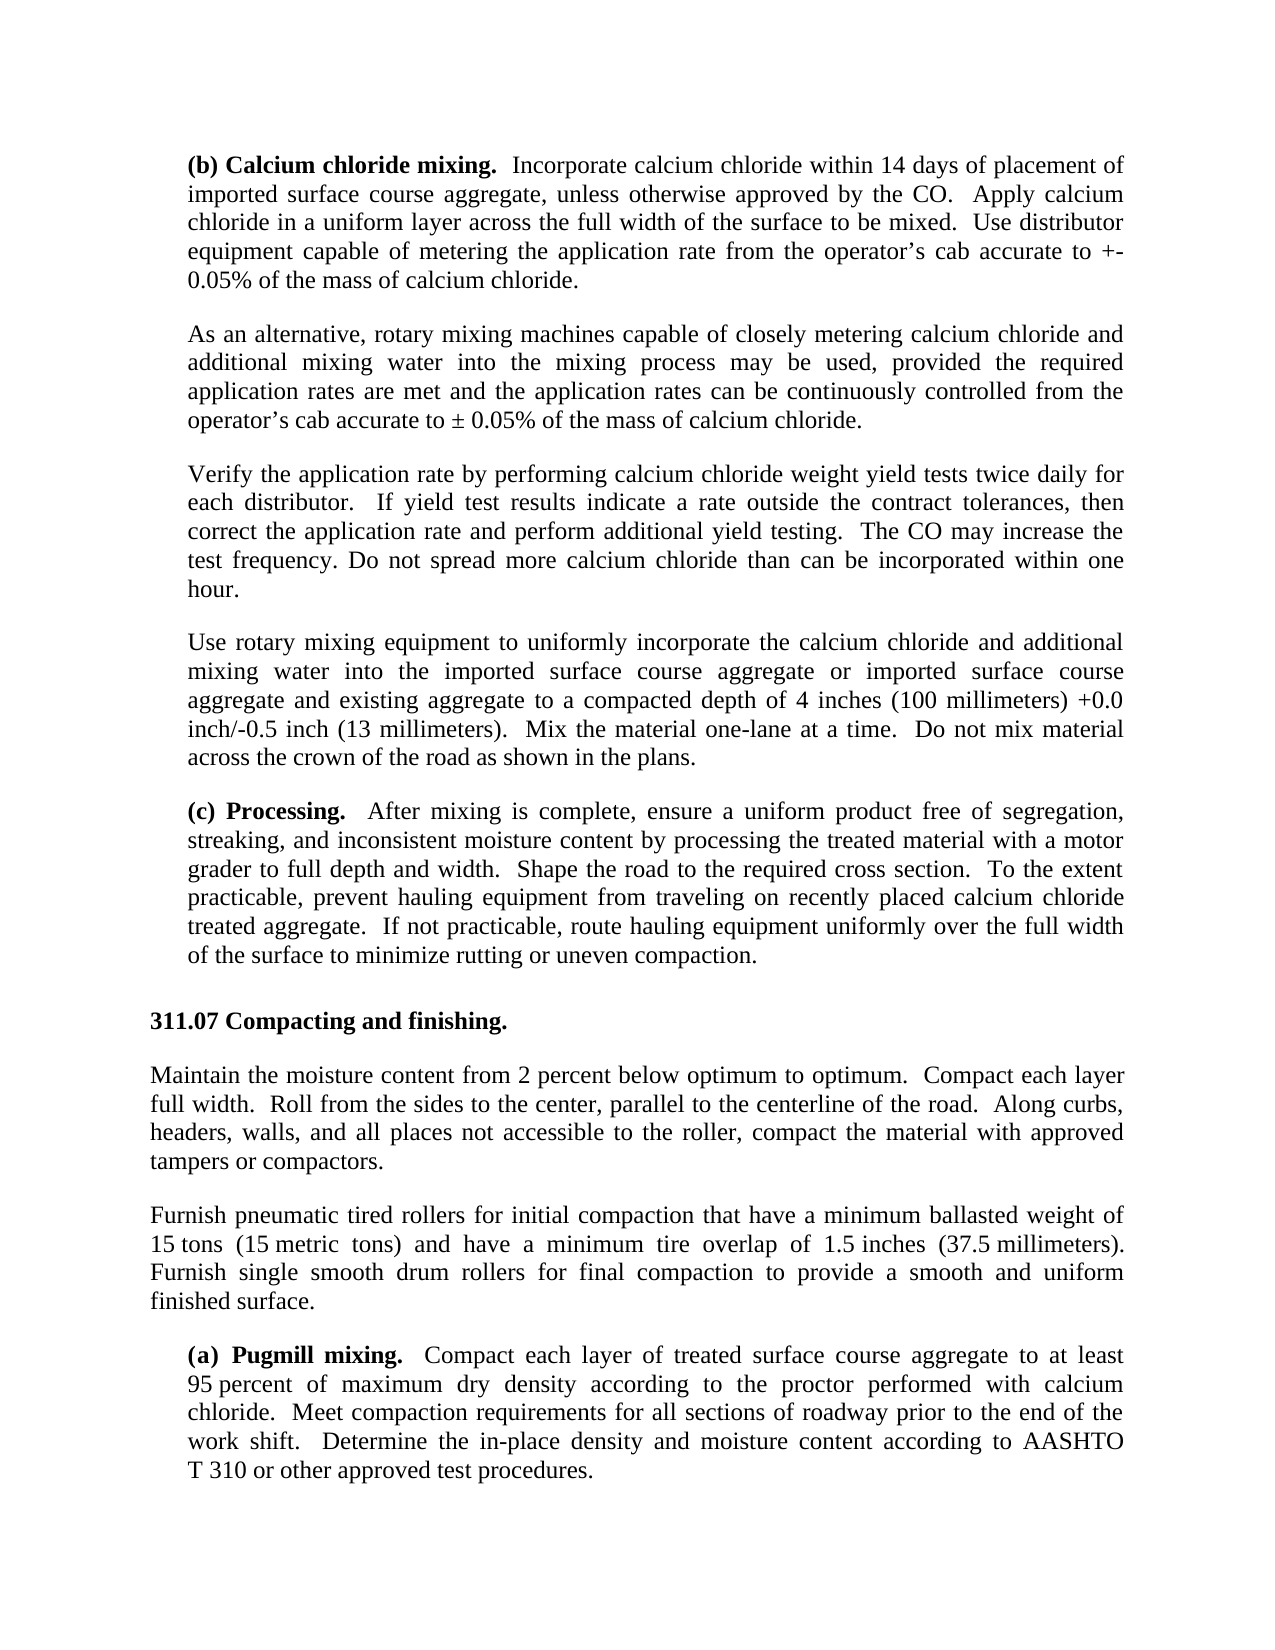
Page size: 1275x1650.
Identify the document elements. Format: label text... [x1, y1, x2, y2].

text Furnish pneumatic tired rollers for initial compaction that have a minimum ballasted weight of 15 tons (15 metric tons) and have a minimum tire overlap of 1.5 inches (37.5 millimeters). Furnish single smooth drum rollers for final compaction to provide a smooth and uniform finished surface. [150, 1200, 1125, 1315]
text (b) Calcium chloride mixing. Incorporate calcium chloride within 14 days of placement of imported surface course aggregate, unless otherwise approved by the CO. Apply calcium chloride in a uniform layer across the full width of the surface to be mixed. Use distributor equipment capable of metering the application rate from the operator’s cab accurate to +- 0.05% of the mass of calcium chloride. [187, 150, 1125, 294]
text Use rotary mixing equipment to uniformly incorporate the calcium chloride and additional mixing water into the imported surface course aggregate or imported surface course aggregate and existing aggregate to a compacted depth of 4 inches (100 millimeters) +0.0 inch/-0.5 inch (13 millimeters). Mix the material one-lane at a time. Do not mix material across the crown of the road as shown in the plans. [187, 627, 1125, 771]
text Verify the application rate by performing calcium chloride weight yield tests twice daily for each distributor. If yield test results indicate a rate outside the contract tolerances, then correct the application rate and perform additional yield testing. The CO may increase the test frequency. Do not spread more calcium chloride than can be incorporated within one hour. [187, 459, 1125, 602]
text As an alternative, rotary mixing machines capable of closely metering calcium chloride and additional mixing water into the mixing process may be used, provided the required application rates are met and the application rates can be continuously controlled from the operator’s cab accurate to ± 0.05% of the mass of calcium chloride. [187, 319, 1125, 434]
text Maintain the moisture content from 2 percent below optimum to optimum. Compact each layer full width. Roll from the sides to the center, parallel to the centerline of the road. Along curbs, headers, walls, and all places not accessible to the roller, compact the material with approved tampers or compactors. [150, 1060, 1125, 1175]
text (a) Pugmill mixing. Compact each layer of treated surface course aggregate to at least 95 percent of maximum dry density according to the proctor performed with calcium chloride. Meet compaction requirements for all sections of roadway prior to the end of the work shift. Determine the in-place density and moisture content according to AASHTO T 310 or other approved test procedures. [187, 1340, 1125, 1484]
subtitle 311.07 Compacting and finishing. [150, 1006, 1125, 1035]
text (c) Processing. After mixing is complete, ensure a uniform product free of segregation, streaking, and inconsistent moisture content by processing the treated material with a motor grader to full depth and width. Shape the road to the required cross section. To the extent practicable, prevent hauling equipment from traveling on recently placed calcium chloride treated aggregate. If not practicable, route hauling equipment uniformly over the full width of the surface to minimize rutting or uneven compaction. [187, 796, 1125, 969]
